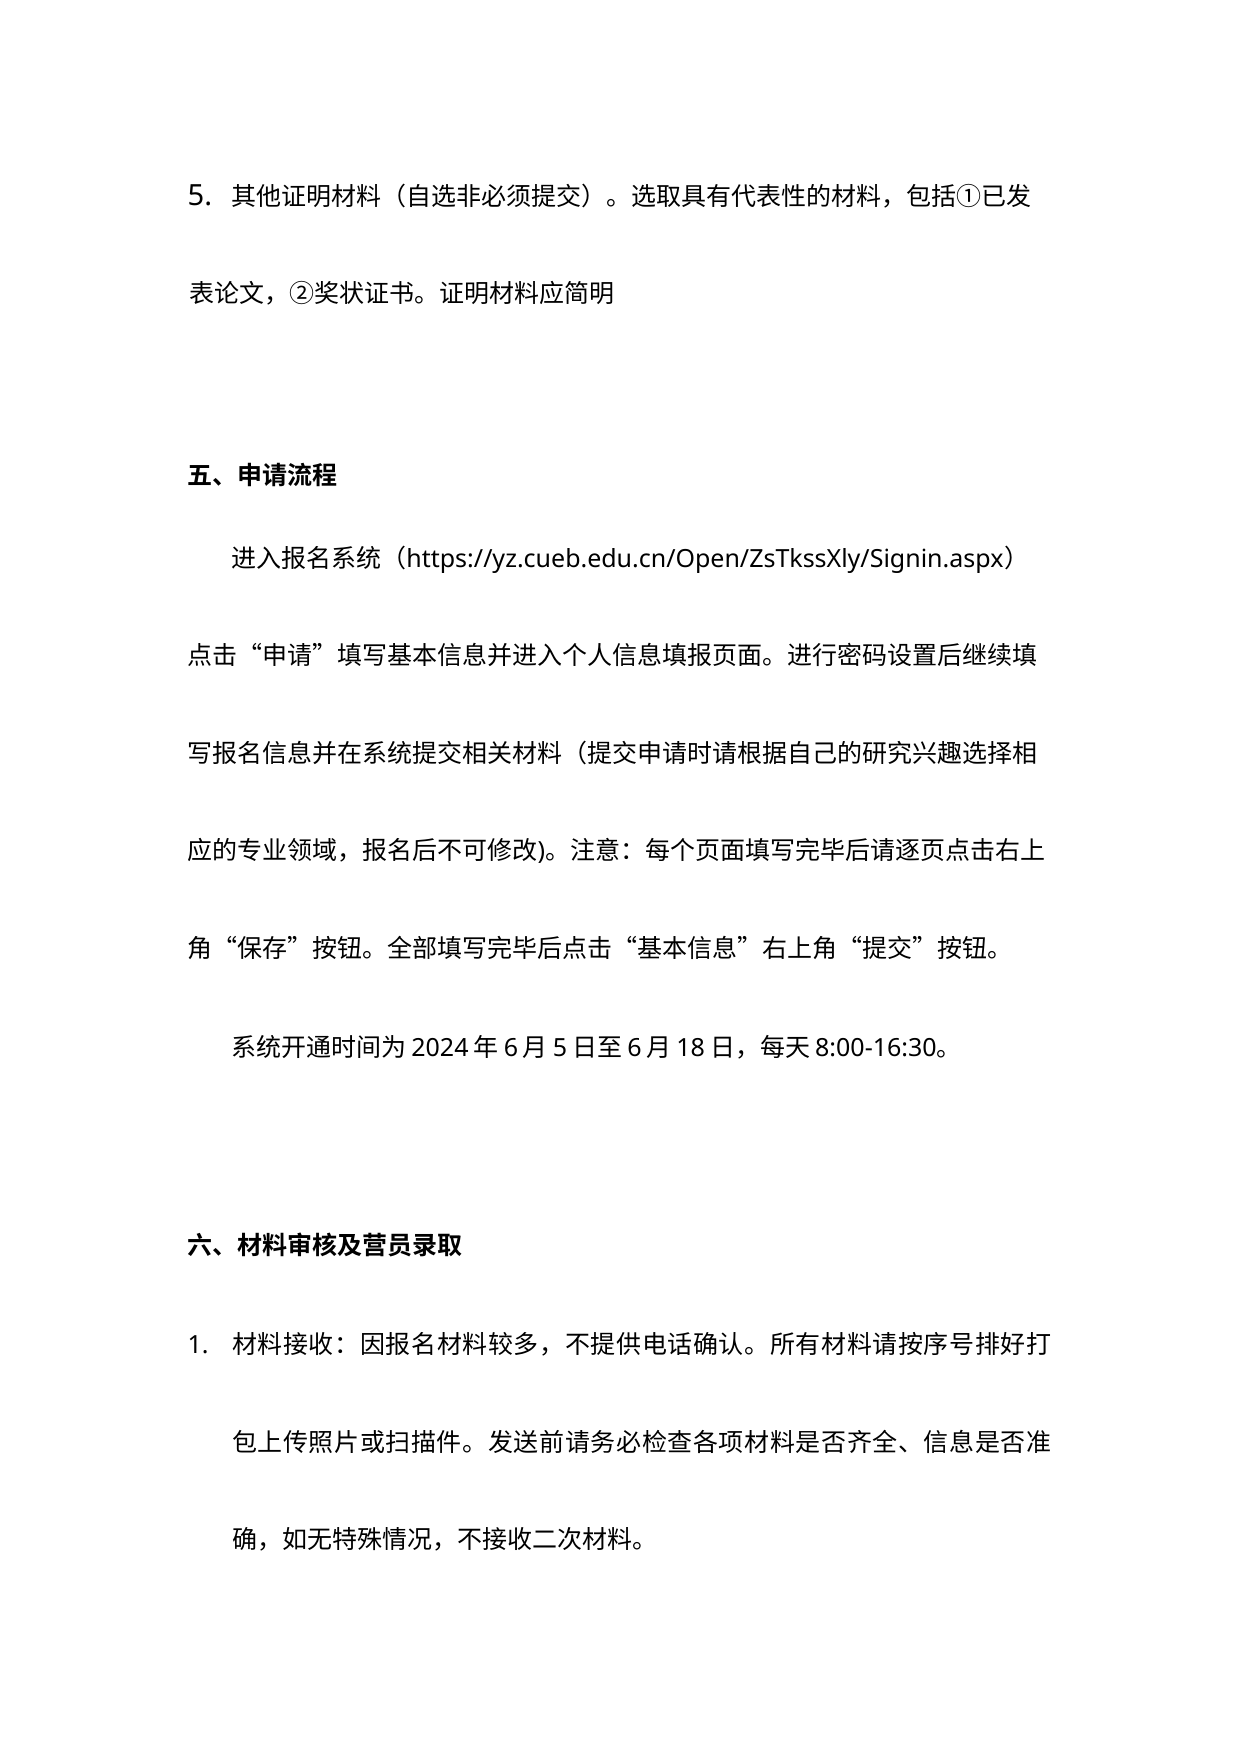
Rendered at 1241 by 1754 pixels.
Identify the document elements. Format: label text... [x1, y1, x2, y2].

list 其他证明材料（自选非必须提交）。选取具有代表性的材料，包括①已发表论文，②奖状证书。证明材料应简明 [187, 162, 1053, 324]
list 材料接收：因报名材料较多，不提供电话确认。所有材料请按序号排好打包上传照片或扫描件。发送前请务必检查各项材料是否齐全、信息是否准确，如无特殊情况，不接收二次材料。 [187, 1310, 1053, 1570]
list 申请流程 [187, 441, 1053, 506]
text 进入报名系统（https://yz.cueb.edu.cn/Open/ZsTkssXly/Signin.aspx）点击“申请”填写基本信息并进入个人信息填报页面。进行密码设置后继续填写报名信息并在系统提交相关材料（提交申请时请根据自己的研究兴趣选择相应的专业领域，报名后不可修改)。注意：每个页面填写完毕后请逐页点击右上角“保存”按钮。全部填写完毕后点击“基本信息”右上角“提交”按钮。 [187, 524, 1053, 979]
text 六、材料审核及营员录取 [187, 1211, 1053, 1276]
text 系统开通时间为2024年6月5日至6月18日，每天8:00-16:30。 [231, 1013, 1053, 1078]
